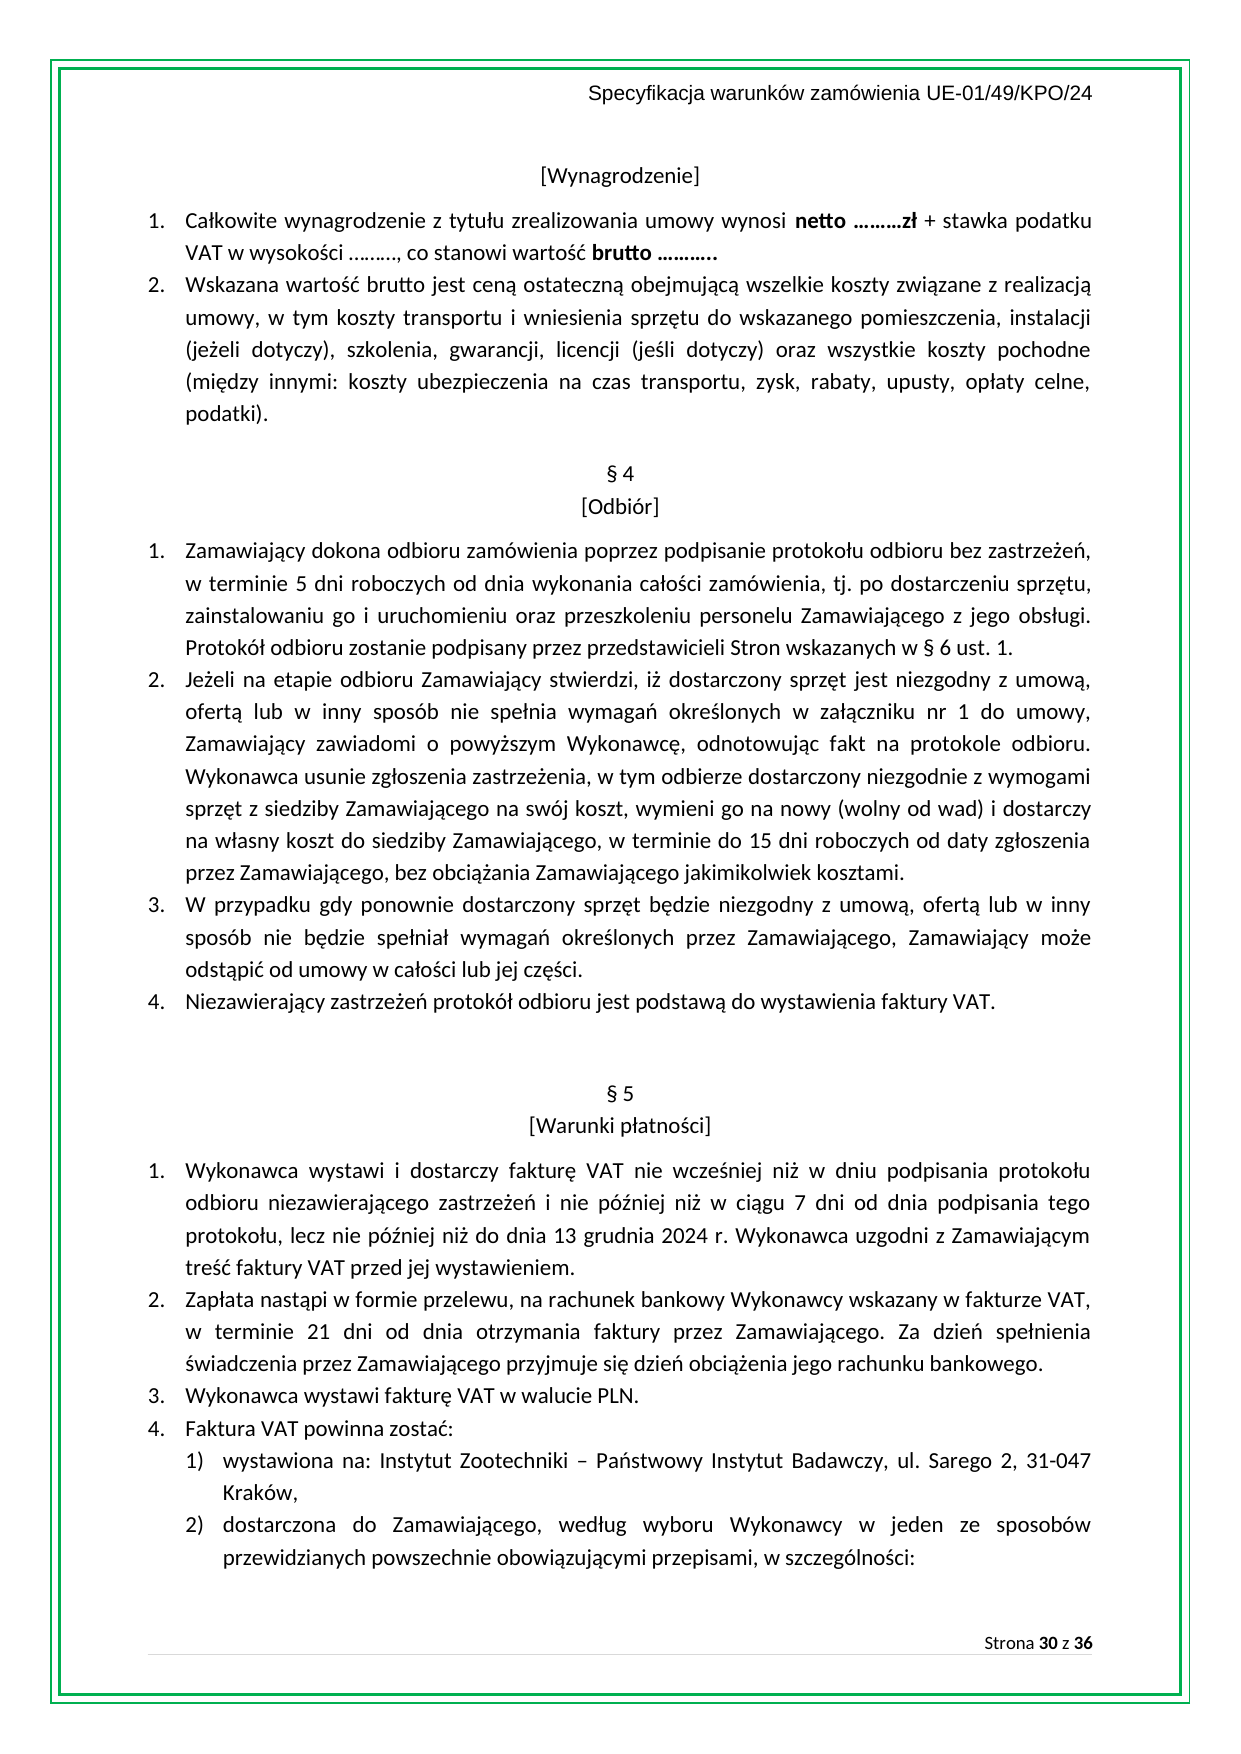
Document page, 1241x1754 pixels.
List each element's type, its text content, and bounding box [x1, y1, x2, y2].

text [Wynagrodzenie] [148, 162, 1092, 189]
list dostarczona do Zamawiającego, według wyboru Wykonawcy w jeden ze sposobów przewidzianych powszechnie obowiązującymi przepisami, w szczególności: [185, 1510, 1092, 1571]
list Faktura VAT powinna zostać: [148, 1414, 1092, 1442]
list Niezawierający zastrzeżeń protokół odbioru jest podstawą do wystawienia faktury VAT. [148, 987, 1092, 1015]
text § 5 [148, 1079, 1092, 1107]
list Wykonawca wystawi i dostarczy fakturę VAT nie wcześniej niż w dniu podpisania protokołu odbioru niezawierającego zastrzeżeń i nie później niż w ciągu 7 dni od dnia podpisania tego protokołu, lecz nie później niż do dnia 13 grudnia 2024 r. Wykonawca uzgodni z Zamawiającym treść faktury VAT przed jej wystawieniem. [148, 1156, 1092, 1281]
list Zapłata nastąpi w formie przelewu, na rachunek bankowy Wykonawcy wskazany w fakturze VAT, w terminie 21 dni od dnia otrzymania faktury przez Zamawiającego. Za dzień spełnienia świadczenia przez Zamawiającego przyjmuje się dzień obciążenia jego rachunku bankowego. [148, 1285, 1092, 1377]
list wystawiona na: Instytut Zootechniki – Państwowy Instytut Badawczy, ul. Sarego 2, 31-047 Kraków, [185, 1446, 1092, 1506]
text § 4 [148, 459, 1092, 488]
list W przypadku gdy ponownie dostarczony sprzęt będzie niezgodny z umową, ofertą lub w inny sposób nie będzie spełniał wymagań określonych przez Zamawiającego, Zamawiający może odstąpić od umowy w całości lub jej części. [148, 891, 1092, 983]
list Zamawiający dokona odbioru zamówienia poprzez podpisanie protokołu odbioru bez zastrzeżeń, w terminie 5 dni roboczych od dnia wykonania całości zamówienia, tj. po dostarczeniu sprzętu, zainstalowaniu go i uruchomieniu oraz przeszkoleniu personelu Zamawiającego z jego obsługi. Protokół odbioru zostanie podpisany przez przedstawicieli Stron wskazanych w § 6 ust. 1. [148, 536, 1092, 661]
text [Warunki płatności] [148, 1112, 1092, 1140]
text [Odbiór] [148, 492, 1092, 520]
list Wskazana wartość brutto jest ceną ostateczną obejmującą wszelkie koszty związane z realizacją umowy, w tym koszty transportu i wniesienia sprzętu do wskazanego pomieszczenia, instalacji (jeżeli dotyczy), szkolenia, gwarancji, licencji (jeśli dotyczy) oraz wszystkie koszty pochodne (między innymi: koszty ubezpieczenia na czas transportu, zysk, rabaty, upusty, opłaty celne, podatki). [148, 271, 1092, 427]
list Wykonawca wystawi fakturę VAT w walucie PLN. [148, 1382, 1092, 1410]
list Jeżeli na etapie odbioru Zamawiający stwierdzi, iż dostarczony sprzęt jest niezgodny z umową, ofertą lub w inny sposób nie spełnia wymagań określonych w załączniku nr 1 do umowy, Zamawiający zawiadomi o powyższym Wykonawcę, odnotowując fakt na protokole odbioru. Wykonawca usunie zgłoszenia zastrzeżenia, w tym odbierze dostarczony niezgodnie z wymogami sprzęt z siedziby Zamawiającego na swój koszt, wymieni go na nowy (wolny od wad) i dostarczy na własny koszt do siedziby Zamawiającego, w terminie do 15 dni roboczych od daty zgłoszenia przez Zamawiającego, bez obciążania Zamawiającego jakimikolwiek kosztami. [148, 665, 1092, 886]
list Całkowite wynagrodzenie z tytułu zrealizowania umowy wynosi netto ………zł + stawka podatku VAT w wysokości ………, co stanowi wartość brutto ……….. [148, 206, 1092, 266]
